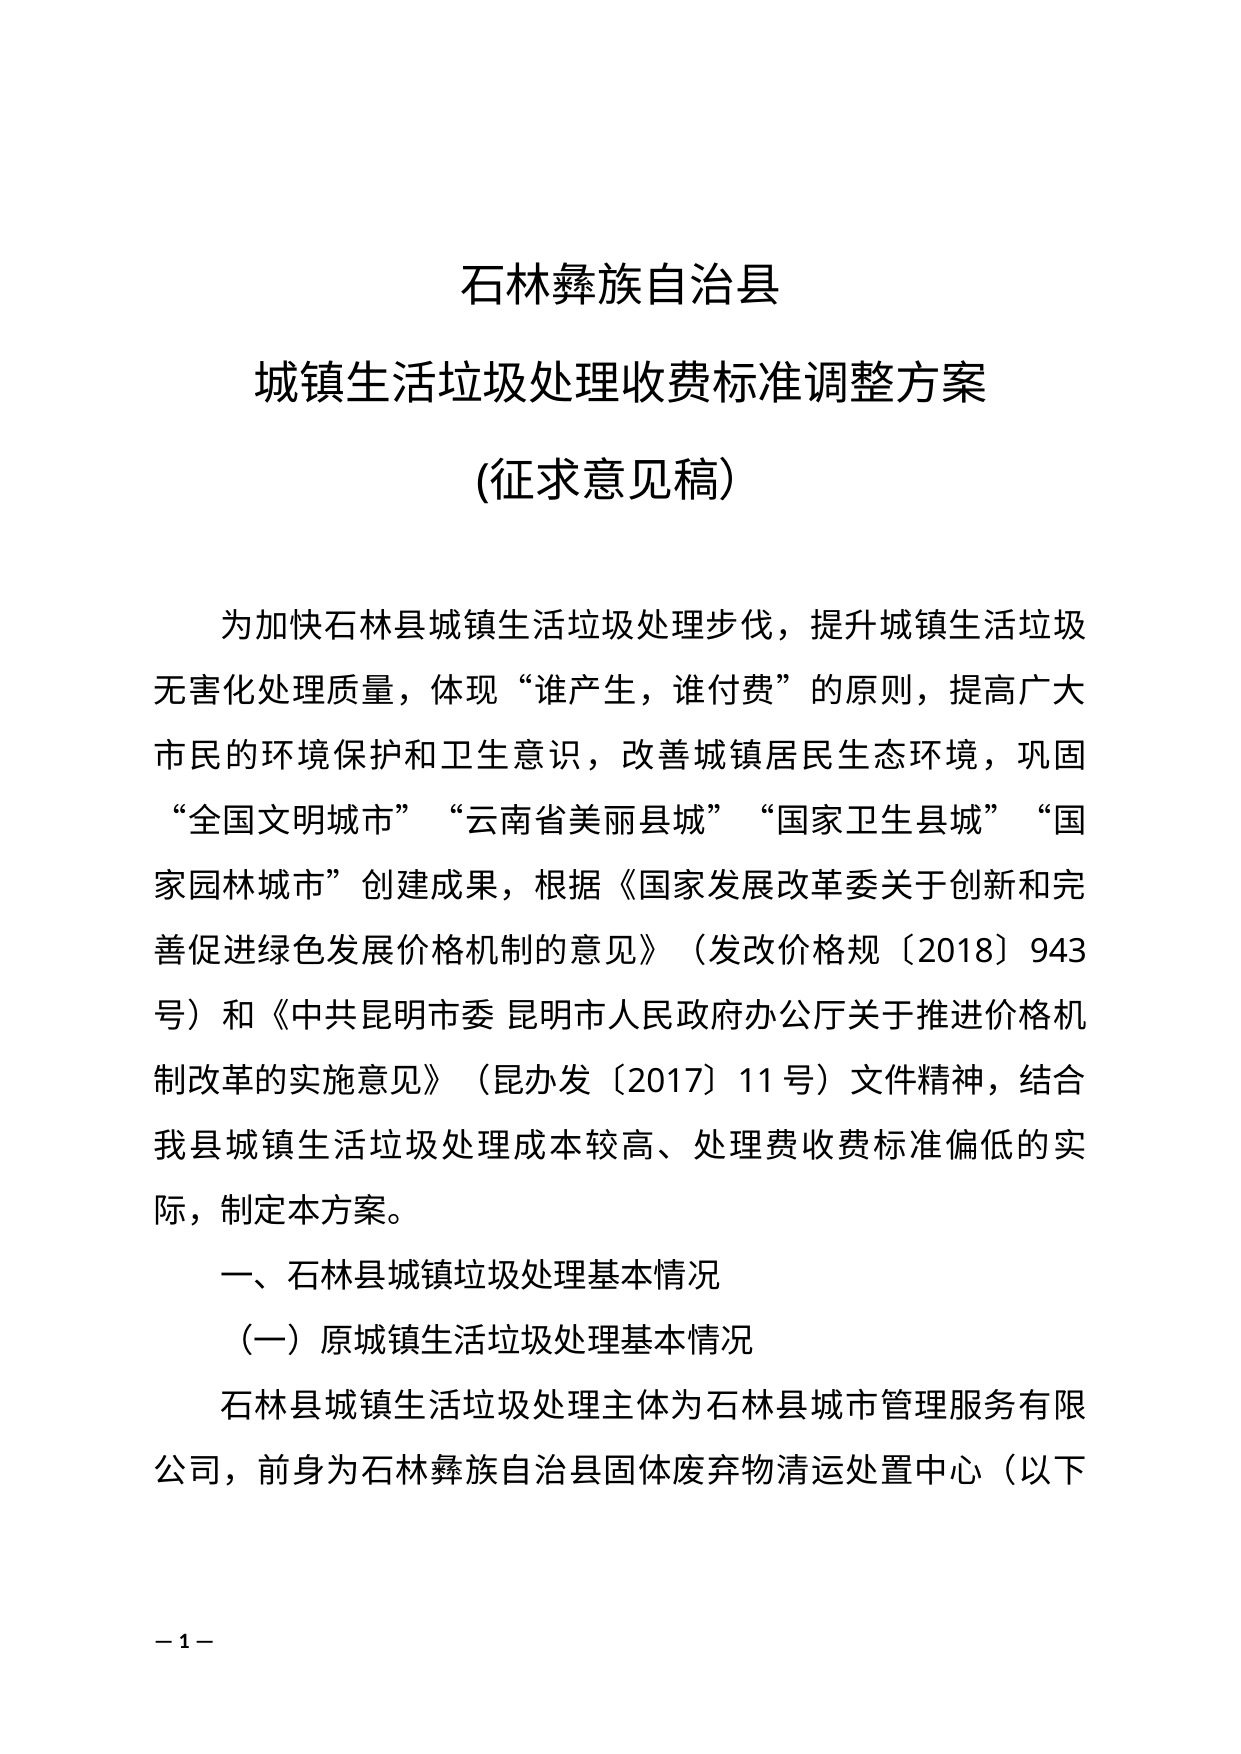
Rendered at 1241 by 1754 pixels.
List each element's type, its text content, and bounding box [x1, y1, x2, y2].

text 石林彝族自治县 [153, 233, 1087, 330]
text 一、石林县城镇垃圾处理基本情况 [153, 1240, 1087, 1305]
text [153, 1370, 1087, 1500]
text （一）原城镇生活垃圾处理基本情况 [153, 1305, 1087, 1370]
text 城镇生活垃圾处理收费标准调整方案 [153, 330, 1087, 428]
text 为加快石林县城镇生活垃圾处理步伐，提升城镇生活垃圾无害化处理质量，体现“谁产生，谁付费”的原则，提高广大市民的环境保护和卫生意识，改善城镇居民生态环境，巩固“全国文明城市”“云南省美丽县城”“国家卫生县城”“国家园林城市”创建成果，根据《国家发展改革委关于创新和完善促进绿色发展价格机制的意见》（发改价格规〔2018〕943号）和《中共昆明市委 昆明市人民政府办公厅关于推进价格机制改革的实施意见》（昆办发〔2017〕11号）文件精神，结合我县城镇生活垃圾处理成本较高、处理费收费标准偏低的实际，制定本方案。 [153, 590, 1087, 1240]
text (征求意见稿） [153, 428, 1087, 525]
